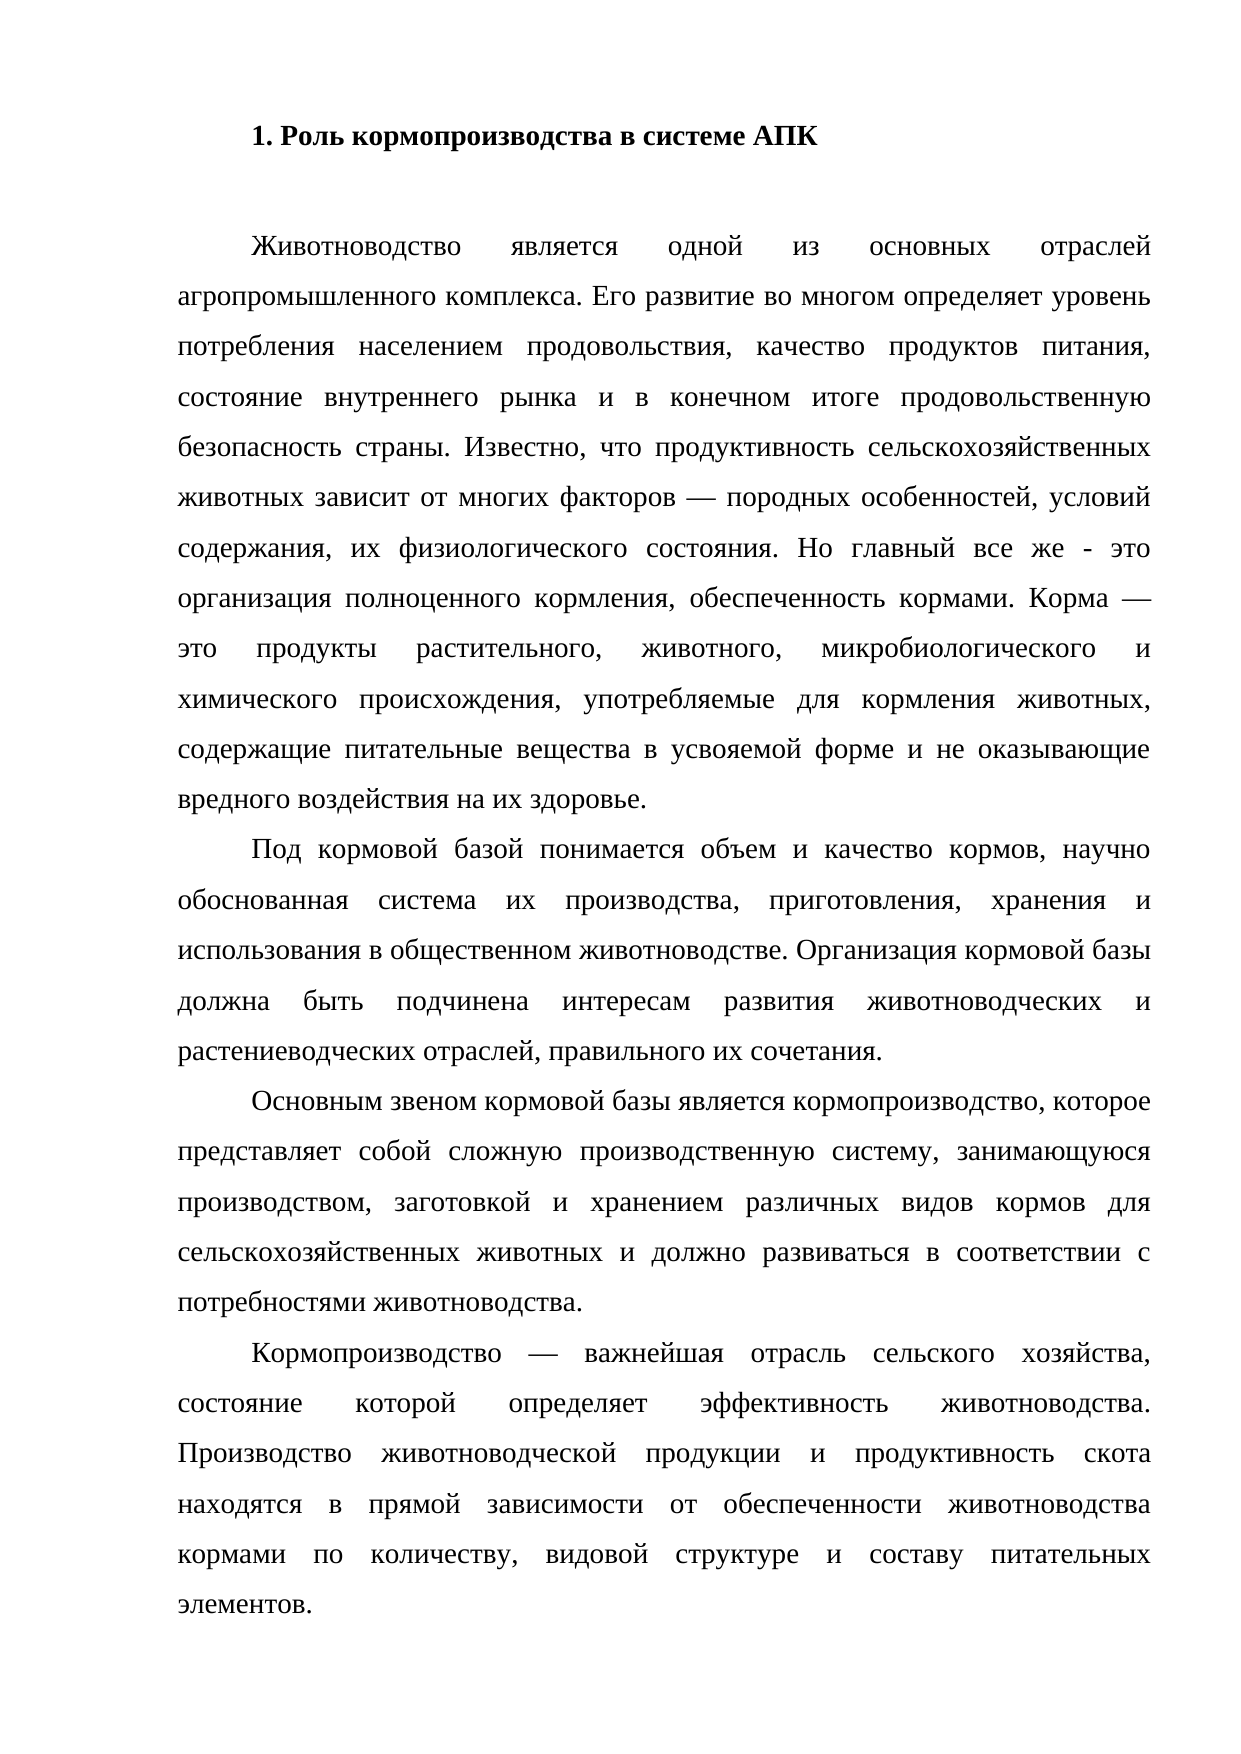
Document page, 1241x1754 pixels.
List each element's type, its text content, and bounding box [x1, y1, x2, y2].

text Кормопроизводство — важнейшая отрасль сельского хозяйства, состояние которой определяет эффективность животноводства. Производство животноводческой продукции и продуктивность скота находятся в прямой зависимости от обеспеченности животноводства кормами по количеству, видовой структуре и составу питательных элементов. [177, 1335, 1152, 1620]
text Животноводство является одной из основных отраслей агропромышленного комплекса. Его развитие во многом определяет уровень потребления населением продовольствия, качество продуктов питания, состояние внутреннего рынка и в конечном итоге продовольственную безопасность страны. Известно, что продуктивность сельскохозяйственных животных зависит от многих факторов — породных особенностей, условий содержания, их физиологического состояния. Но главный все же - это организация полноценного кормления, обеспеченность кормами. Корма — это продукты растительного, животного, микробиологического и химического происхождения, употребляемые для кормления животных, содержащие питательные вещества в усвояемой форме и не оказывающие вредного воздействия на их здоровье. [177, 228, 1152, 815]
text Основным звеном кормовой базы является кормопроизводство, которое представляет собой сложную производственную систему, занимающуюся производством, заготовкой и хранением различных видов кормов для сельскохозяйственных животных и должно развиваться в соответствии с потребностями животноводства. [177, 1083, 1152, 1318]
text 1. Роль кормопроизводства в системе АПК [177, 118, 1152, 152]
text Под кормовой базой понимается объем и качество кормов, научно обоснованная система их производства, приготовления, хранения и использования в общественном животноводстве. Организация кормовой базы должна быть подчинена интересам развития животноводческих и растениеводческих отраслей, правильного их сочетания. [177, 832, 1152, 1066]
